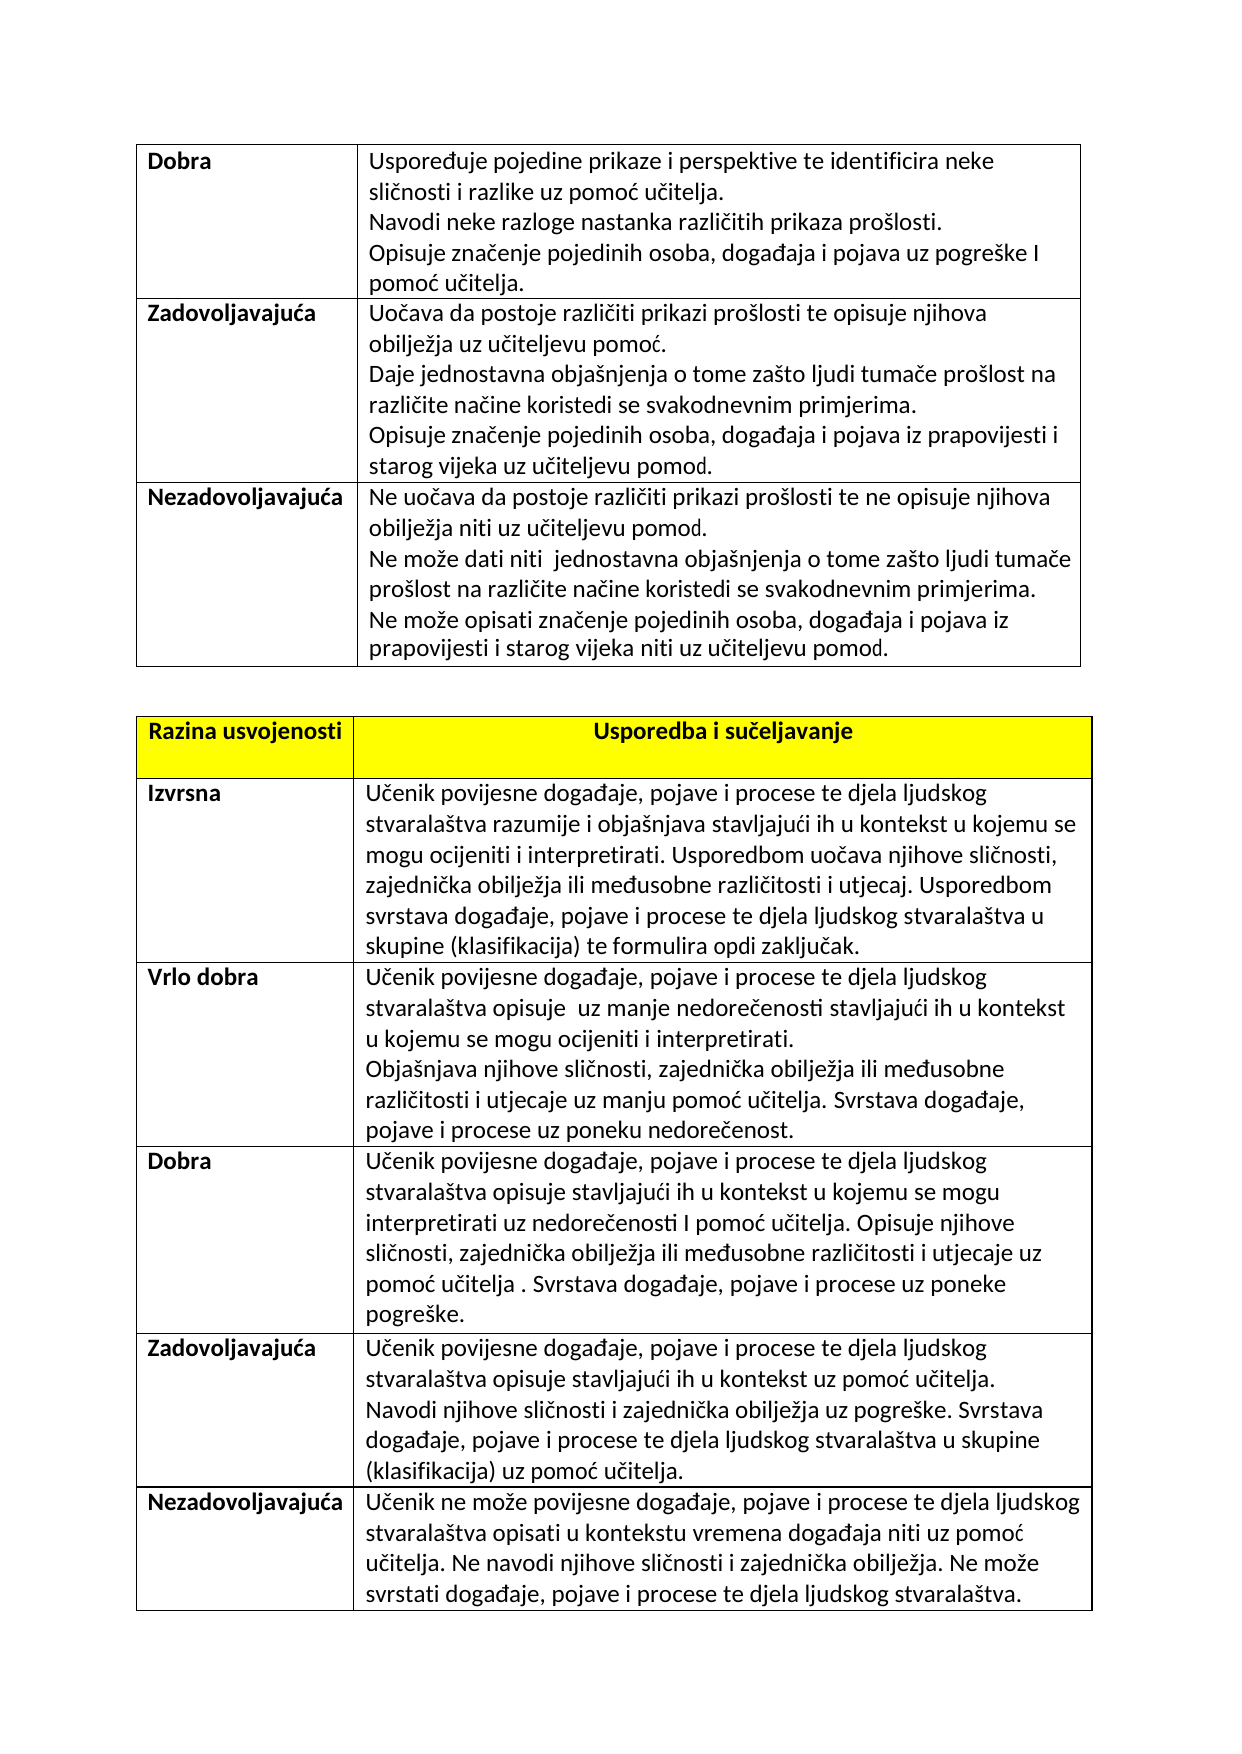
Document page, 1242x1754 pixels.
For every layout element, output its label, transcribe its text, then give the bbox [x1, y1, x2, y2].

table_header Razina usvojenosti [137, 717, 353, 778]
table_cell Uočava da postoje različiti prikazi prošlosti te opisuje njihova obilježja uz učiteljevu pomoć. Daje jednostavna objašnjenja o tome zašto ljudi tumače prošlost na različite načine koristedi se svakodnevnim primjerima. Opisuje značenje pojedinih osoba, događaja i pojava iz prapovijesti i starog vijeka uz učiteljevu pomod. [358, 299, 1080, 482]
table_header Usporedba i sučeljavanje [354, 717, 1091, 778]
table_cell Učenik povijesne događaje, pojave i procese te djela ljudskog stvaralaštva opisuje stavljajući ih u kontekst u kojemu se mogu interpretirati uz nedorečenosti I pomoć učitelja. Opisuje njihove sličnosti, zajednička obilježja ili međusobne različitosti i utjecaje uz pomoć učitelja . Svrstava događaje, pojave i procese uz poneke pogreške. uz pogreške.(klasifikacija). [354, 1147, 1091, 1333]
table_cell Vrlo dobra [137, 963, 353, 1146]
table_cell Ne uočava da postoje različiti prikazi prošlosti te ne opisuje njihova obilježja niti uz učiteljevu pomod. Ne može dati niti jednostavna objašnjenja o tome zašto ljudi tumače prošlost na različite načine koristedi se svakodnevnim primjerima. Ne može opisati značenje pojedinih osoba, događaja i pojava iz prapovijesti i starog vijeka niti uz učiteljevu pomod. [358, 483, 1080, 666]
table_cell Učenik ne može povijesne događaje, pojave i procese te djela ljudskog stvaralaštva opisati u kontekstu vremena događaja niti uz pomoć učitelja. Ne navodi njihove sličnosti i zajednička obilježja. Ne može svrstati događaje, pojave i procese te djela ljudskog stvaralaštva. [354, 1488, 1091, 1610]
table_cell Učenik povijesne događaje, pojave i procese te djela ljudskog stvaralaštva opisuje uz manje nedorečenosti stavljajući ih u kontekst u kojemu se mogu ocijeniti i interpretirati. Objašnjava njihove sličnosti, zajednička obilježja ili međusobne različitosti i utjecaje uz manju pomoć učitelja. Svrstava događaje, pojave i procese uz poneku nedorečenost. te djela ljudskog stvaralaštva u skupine (klasifikacija) te formulira opdi zaključak. [354, 963, 1091, 1146]
table_cell Učenik povijesne događaje, pojave i procese te djela ljudskog stvaralaštva razumije i objašnjava stavljajući ih u kontekst u kojemu se mogu ocijeniti i interpretirati. Usporedbom uočava njihove sličnosti, zajednička obilježja ili međusobne različitosti i utjecaj. Usporedbom svrstava događaje, pojave i procese te djela ljudskog stvaralaštva u skupine (klasifikacija) te formulira opdi zaključak. [354, 779, 1091, 962]
table_cell Učenik povijesne događaje, pojave i procese te djela ljudskog stvaralaštva opisuje stavljajući ih u kontekst uz pomoć učitelja. Navodi njihove sličnosti i zajednička obilježja uz pogreške. Svrstava događaje, pojave i procese te djela ljudskog stvaralaštva u skupine (klasifikacija) uz pomoć učitelja. [354, 1334, 1091, 1486]
table_cell Nezadovoljavajuća [137, 483, 357, 666]
table_cell Nezadovoljavajuća [137, 1488, 353, 1610]
table_header Dobra [137, 145, 357, 298]
table_cell Dobra [137, 1147, 353, 1333]
table_cell Izvrsna [137, 779, 353, 962]
table_cell Zadovoljavajuća [137, 299, 357, 482]
table_cell Zadovoljavajuća [137, 1334, 353, 1486]
table_header Uspoređuje pojedine prikaze i perspektive te identificira neke sličnosti i razlike uz pomoć učitelja. Navodi neke razloge nastanka različitih prikaza prošlosti. Opisuje značenje pojedinih osoba, događaja i pojava uz pogreške I pomoć učitelja. [358, 145, 1080, 298]
